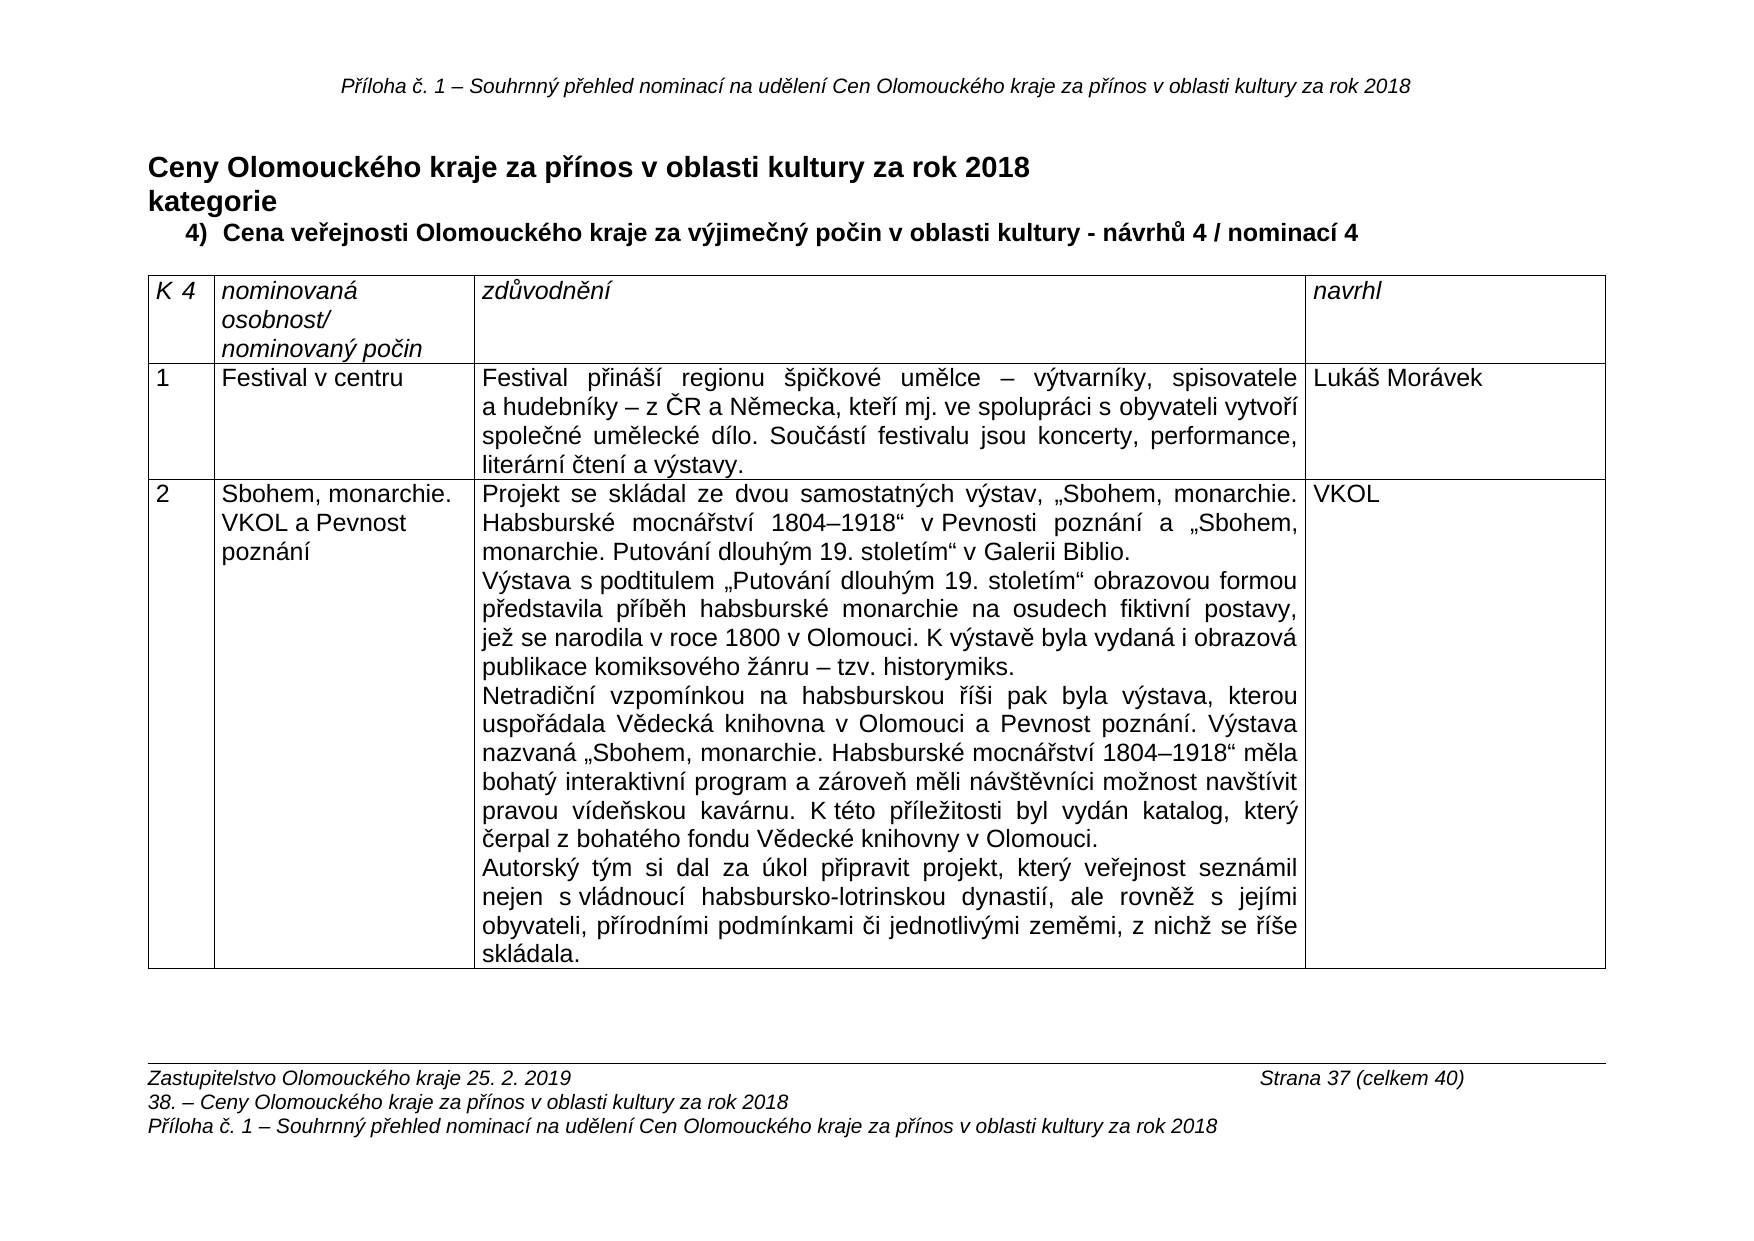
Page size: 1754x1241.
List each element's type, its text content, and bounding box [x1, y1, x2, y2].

text kategorie [148, 184, 1606, 218]
table_header nominovaná osobnost/ nominovaný počin [215, 276, 474, 362]
table_header navrhl [1306, 276, 1605, 362]
table_cell Lukáš Morávek [1306, 364, 1605, 478]
table_cell Projekt se skládal ze dvou samostatných výstav, „Sbohem, monarchie. Habsburské mocnářství 1804–1918“ v Pevnosti poznání a „Sbohem, monarchie. Putování dlouhým 19. stoletím“ v Galerii Biblio. Výstava s podtitulem „Putování dlouhým 19. stoletím“ obrazovou formou představila příběh habsburské monarchie na osudech fiktivní postavy, jež se narodila v roce 1800 v Olomouci. K výstavě byla vydaná i obrazová publikace komiksového žánru – tzv. historymiks. Netradiční vzpomínkou na habsburskou říši pak byla výstava, kterou uspořádala Vědecká knihovna v Olomouci a Pevnost poznání. Výstava nazvaná „Sbohem, monarchie. Habsburské mocnářství 1804–1918“ měla bohatý interaktivní program a zároveň měli návštěvníci možnost navštívit pravou vídeňskou kavárnu. K této příležitosti byl vydán katalog, který čerpal z bohatého fondu Vědecké knihovny v Olomouci. Autorský tým si dal za úkol připravit projekt, který veřejnost seznámil nejen s vládnoucí habsbursko-lotrinskou dynastií, ale rovněž s jejími obyvateli, přírodními podmínkami či jednotlivými zeměmi, z nichž se říše skládala. [475, 480, 1305, 968]
table_cell 2 [149, 480, 214, 968]
text Ceny Olomouckého kraje za přínos v oblasti kultury za rok 2018 [148, 151, 1606, 184]
table_cell Sbohem, monarchie. VKOL a Pevnost poznání [215, 480, 474, 968]
table_header K 4 [149, 276, 214, 362]
table_header zdůvodnění [475, 276, 1305, 362]
table_cell Festival přináší regionu špičkové umělce – výtvarníky, spisovatele a hudebníky – z ČR a Německa, kteří mj. ve spolupráci s obyvateli vytvoří společné umělecké dílo. Součástí festivalu jsou koncerty, performance, literární čtení a výstavy. [475, 364, 1305, 478]
list Cena veřejnosti Olomouckého kraje za výjimečný počin v oblasti kultury - návrhů 4 / nominací 4 [185, 218, 1606, 246]
table_cell VKOL [1306, 480, 1605, 968]
table_cell 1 [149, 364, 214, 478]
table_cell Festival v centru [215, 364, 474, 478]
